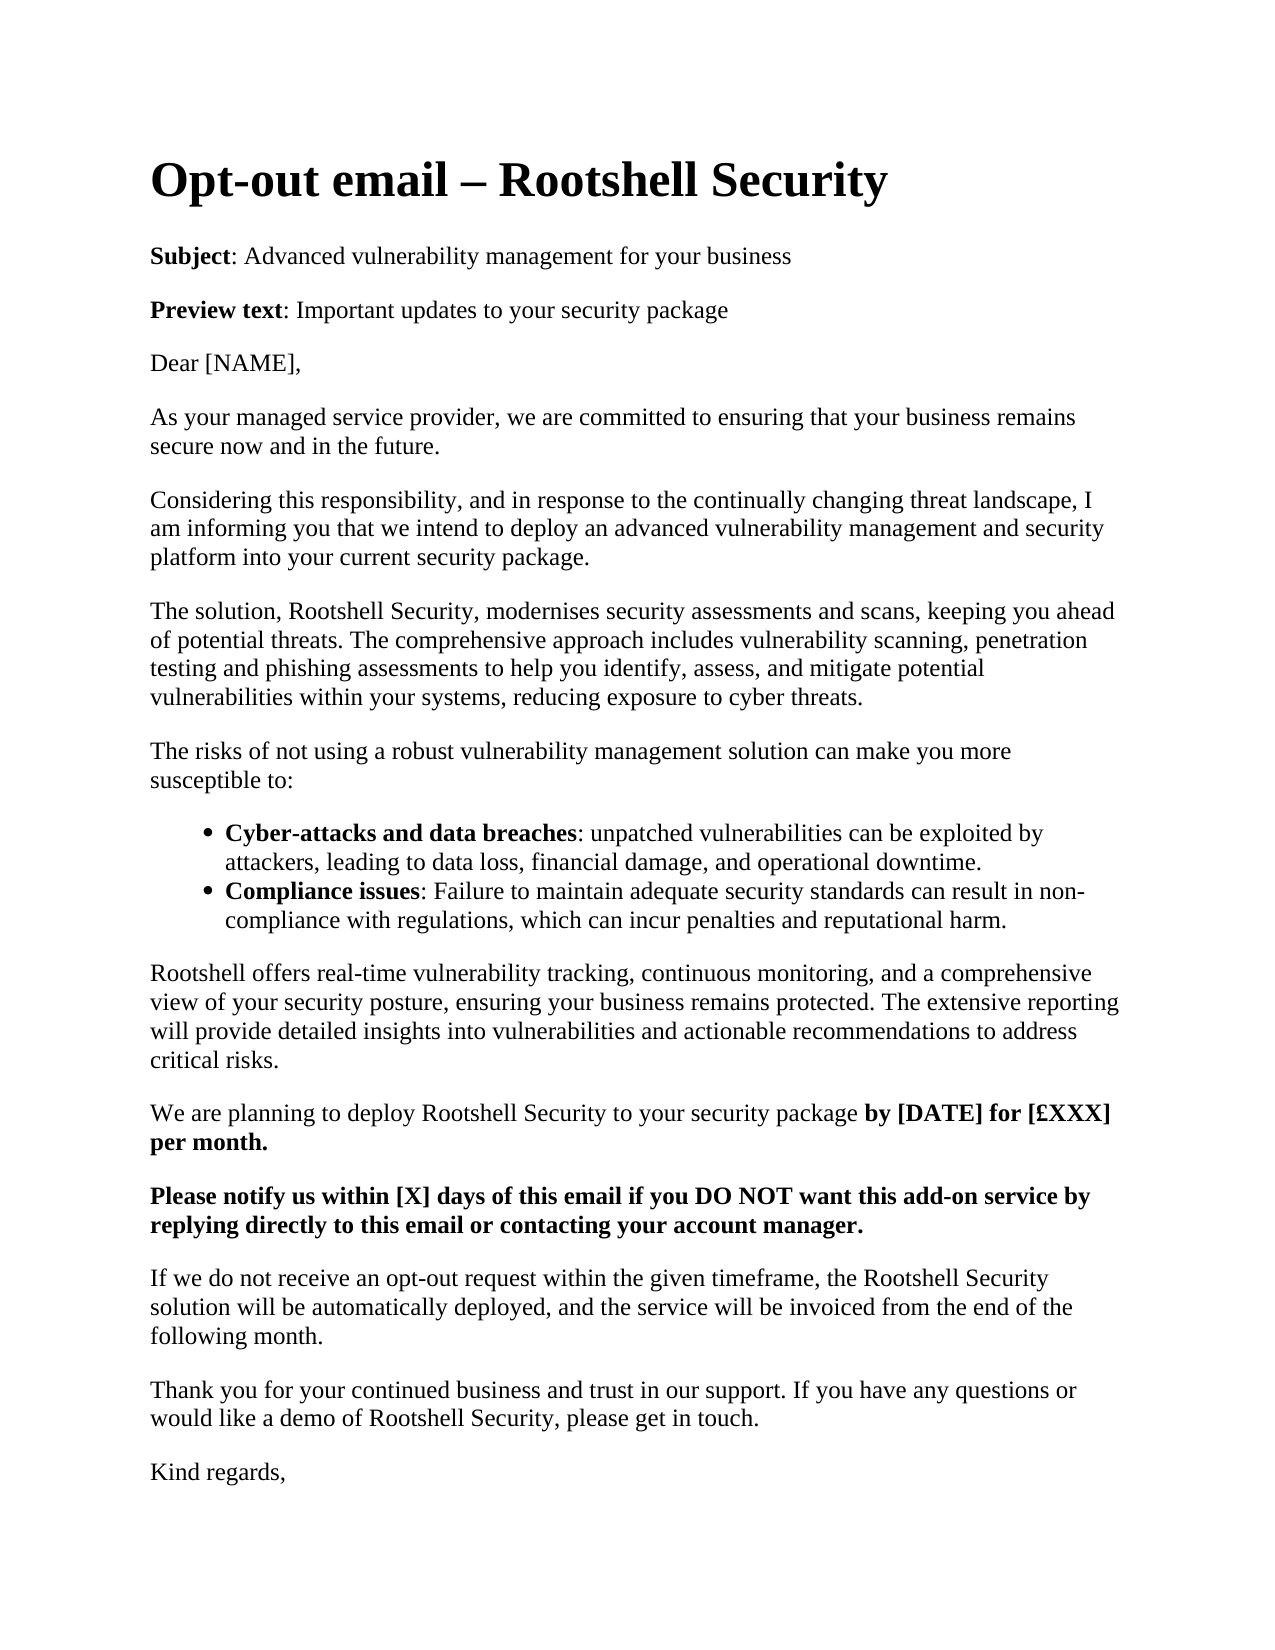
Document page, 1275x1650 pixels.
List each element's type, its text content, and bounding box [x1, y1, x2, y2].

text Considering this responsibility, and in response to the continually changing threat landscape, I am informing you that we intend to deploy an advanced vulnerability management and security platform into your current security package. [150, 485, 1125, 571]
text Preview text: Important updates to your security package [150, 295, 1125, 323]
subtitle Opt-out email – Rootshell Security [150, 150, 1125, 207]
text Dear [NAME], [150, 348, 1125, 377]
list Compliance issues: Failure to maintain adequate security standards can result in non-compliance with regulations, which can incur penalties and reputational harm. [204, 876, 1125, 933]
text Subject: Advanced vulnerability management for your business [150, 241, 1125, 270]
text Please notify us within [X] days of this email if you DO NOT want this add-on service by replying directly to this email or contacting your account manager. [150, 1181, 1125, 1238]
list Cyber-attacks and data breaches: unpatched vulnerabilities can be exploited by attackers, leading to data loss, financial damage, and operational downtime. [204, 818, 1125, 876]
text Thank you for your continued business and trust in our support. If you have any questions or would like a demo of Rootshell Security, please get in touch. [150, 1375, 1125, 1432]
text We are planning to deploy Rootshell Security to your security package by [DATE] for [£XXX] per month. [150, 1098, 1125, 1156]
text Kind regards, [150, 1457, 1125, 1486]
text Rootshell offers real-time vulnerability tracking, continuous monitoring, and a comprehensive view of your security posture, ensuring your business remains protected. The extensive reporting will provide detailed insights into vulnerabilities and actionable recommendations to address critical risks. [150, 958, 1125, 1073]
text The solution, Rootshell Security, modernises security assessments and scans, keeping you ahead of potential threats. The comprehensive approach includes vulnerability scanning, penetration testing and phishing assessments to help you identify, assess, and mitigate potential vulnerabilities within your systems, reducing exposure to cyber threats. [150, 596, 1125, 711]
text If we do not receive an opt-out request within the given timeframe, the Rootshell Security solution will be automatically deployed, and the service will be invoiced from the end of the following month. [150, 1263, 1125, 1350]
text As your managed service provider, we are committed to ensuring that your business remains secure now and in the future. [150, 402, 1125, 460]
text The risks of not using a robust vulnerability management solution can make you more susceptible to: [150, 736, 1125, 793]
